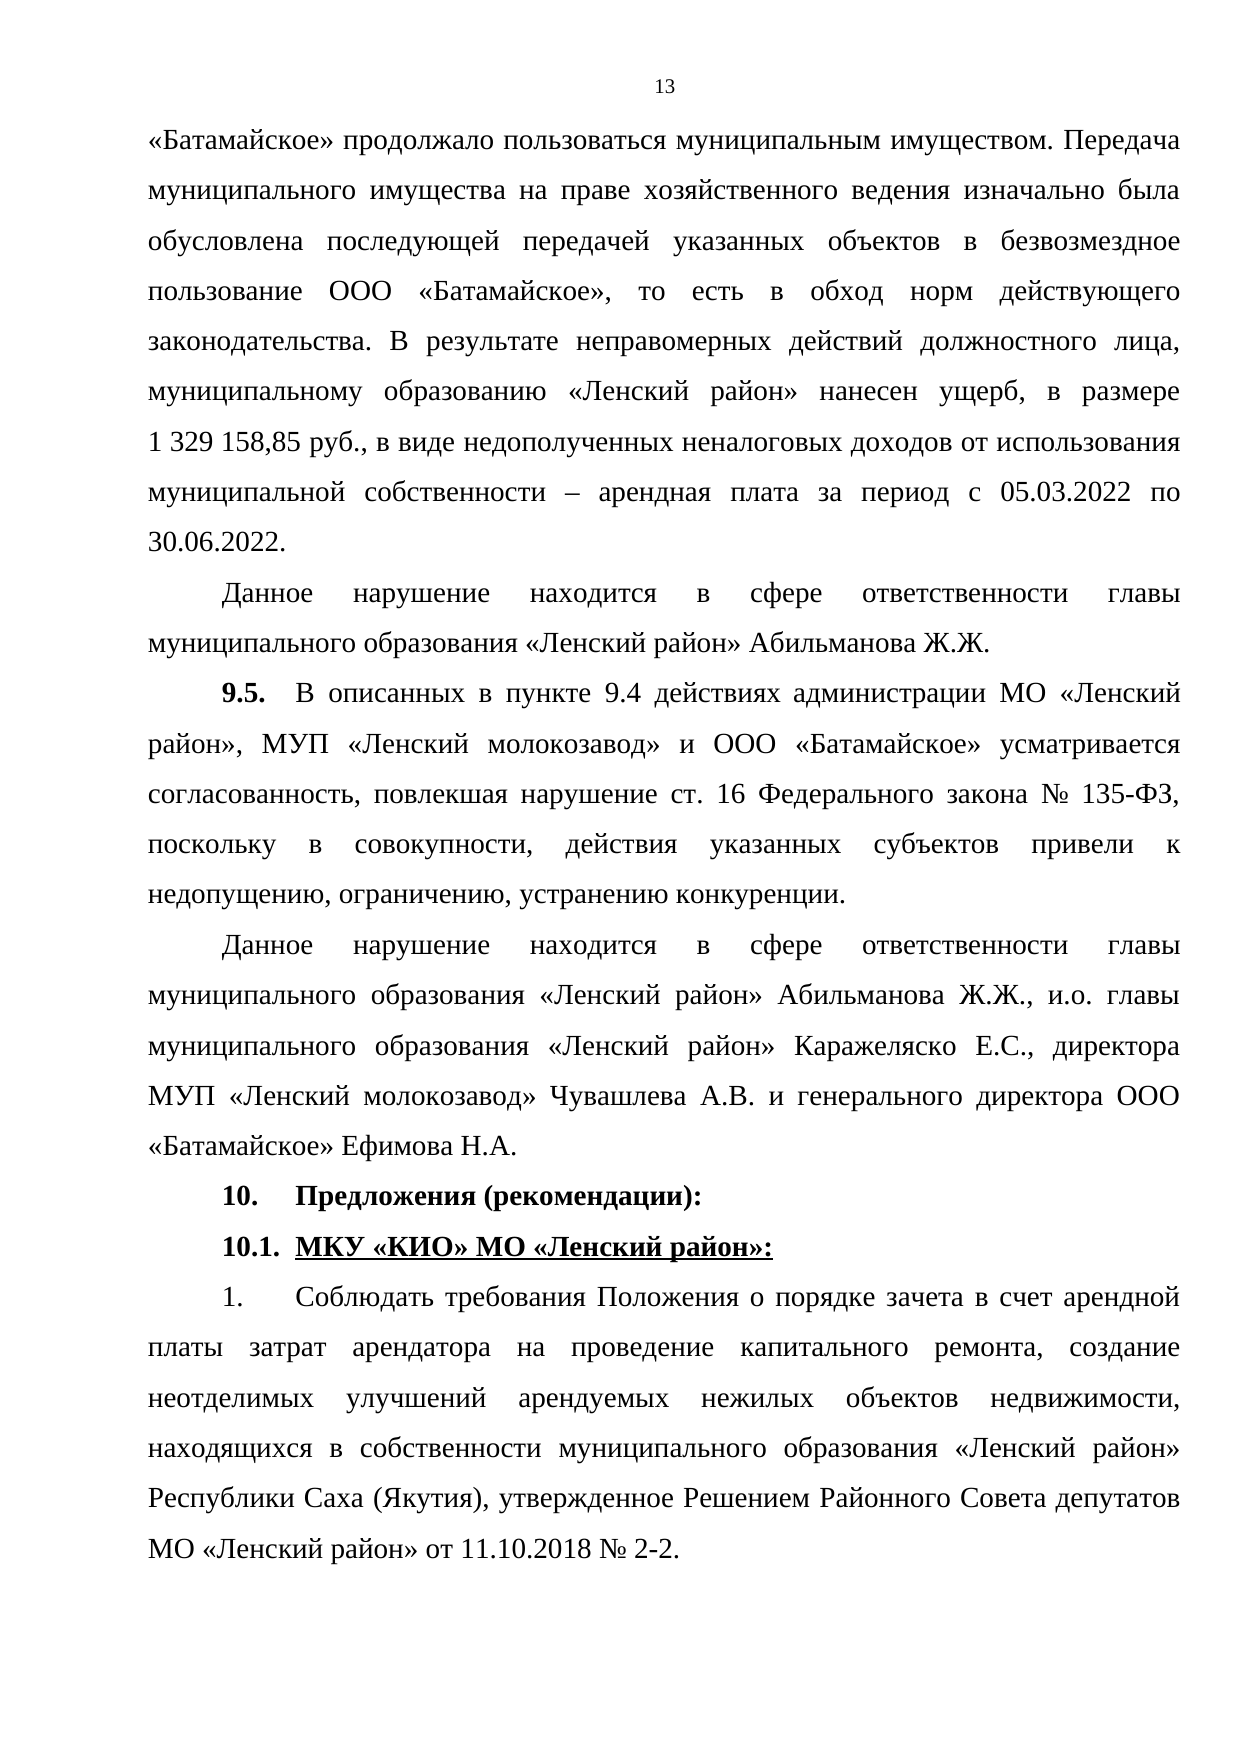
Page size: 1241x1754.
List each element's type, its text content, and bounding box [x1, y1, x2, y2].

text Данное нарушение находится в сфере ответственности главы муниципального образования «Ленский район» Абильманова Ж.Ж. [148, 575, 1181, 659]
text 9.5. В описанных в пункте 9.4 действиях администрации МО «Ленский район», МУП «Ленский молокозавод» и ООО «Батамайское» усматривается согласованность, повлекшая нарушение ст. 16 Федерального закона № 135-ФЗ, поскольку в совокупности, действия указанных субъектов привели к недопущению, ограничению, устранению конкуренции. [148, 675, 1181, 910]
list 1. Соблюдать требования Положения о порядке зачета в счет арендной платы затрат арендатора на проведение капитального ремонта, создание неотделимых улучшений арендуемых нежилых объектов недвижимости, находящихся в собственности муниципального образования «Ленский район» Республики Саха (Якутия), утвержденное Решением Районного Совета депутатов МО «Ленский район» от 11.10.2018 № 2-2. [148, 1279, 1181, 1564]
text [148, 122, 1181, 558]
text 10.1. МКУ «КИО» МО «Ленский район»: [148, 1229, 1181, 1262]
text Данное нарушение находится в сфере ответственности главы муниципального образования «Ленский район» Абильманова Ж.Ж., и.о. главы муниципального образования «Ленский район» Каражеляско Е.С., директора МУП «Ленский молокозавод» Чувашлева А.В. и генерального директора ООО «Батамайское» Ефимова Н.А. [148, 927, 1181, 1162]
text 10. Предложения (рекомендации): [148, 1178, 1181, 1212]
